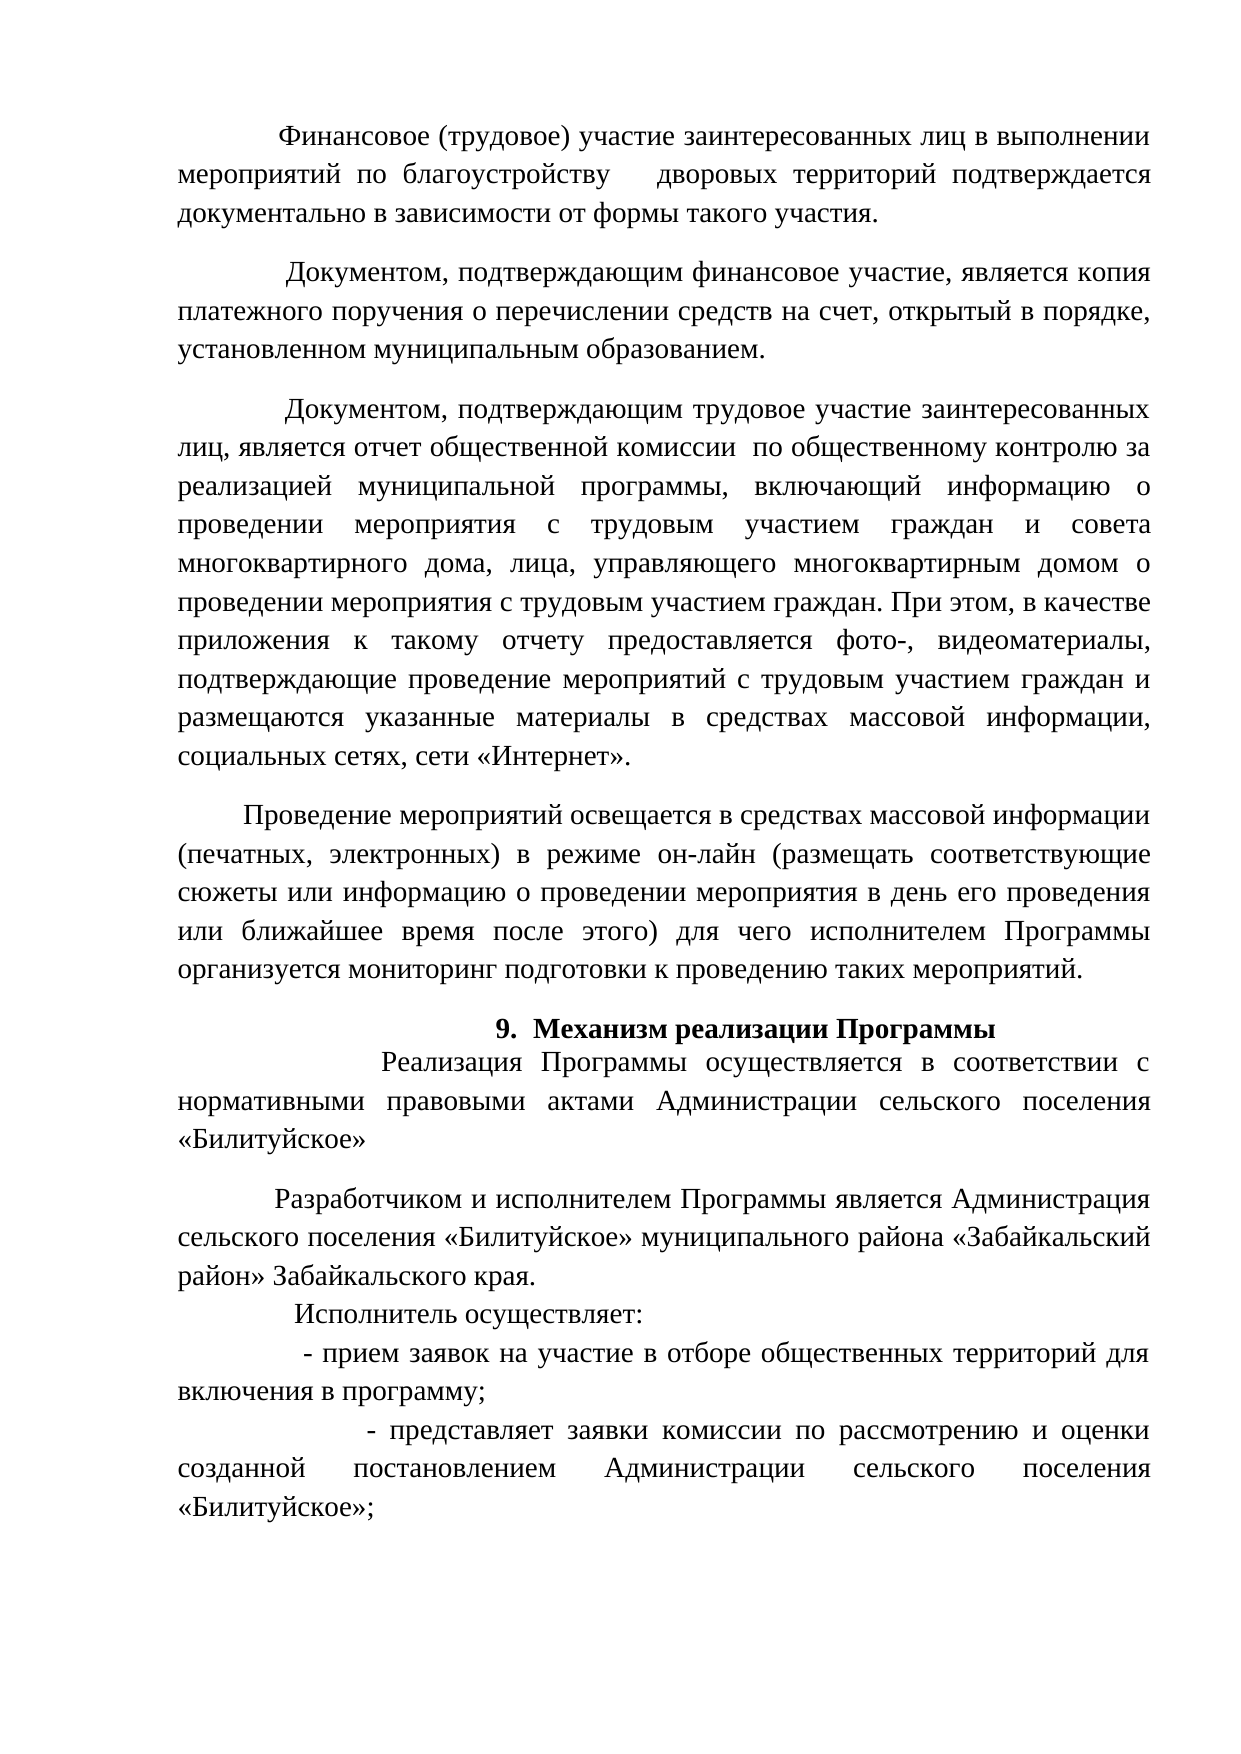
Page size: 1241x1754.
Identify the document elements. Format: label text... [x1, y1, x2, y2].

text - прием заявок на участие в отборе общественных территорий для включения в программу; [177, 1335, 1152, 1407]
text Реализация Программы осуществляется в соответствии с нормативными правовыми актами Администрации сельского поселения «Билитуйское» [177, 1044, 1152, 1155]
text Разработчиком и исполнителем Программы является Администрация сельского поселения «Билитуйское» муниципального района «Забайкальский район» Забайкальского края. [177, 1181, 1152, 1291]
text Проведение мероприятий освещается в средствах массовой информации (печатных, электронных) в режиме он-лайн (размещать соответствующие сюжеты или информацию о проведении мероприятия в день его проведения или ближайшее время после этого) для чего исполнителем Программы организуется мониторинг подготовки к проведению таких мероприятий. [177, 797, 1152, 985]
text Исполнитель осуществляет: [177, 1296, 1152, 1330]
text Финансовое (трудовое) участие заинтересованных лиц в выполнении мероприятий по благоустройству дворовых территорий подтверждается документально в зависимости от формы такого участия. [177, 118, 1152, 229]
text Документом, подтверждающим трудовое участие заинтересованных лиц, является отчет общественной комиссии по общественному контролю за реализацией муниципальной программы, включающий информацию о проведении мероприятия с трудовым участием граждан и совета многоквартирного дома, лица, управляющего многоквартирным домом о проведении мероприятия с трудовым участием граждан. При этом, в качестве приложения к такому отчету предоставляется фото-, видеоматериалы, подтверждающие проведение мероприятий с трудовым участием граждан и размещаются указанные материалы в средствах массовой информации, социальных сетях, сети «Интернет». [177, 391, 1152, 771]
text Документом, подтверждающим финансовое участие, является копия платежного поручения о перечислении средств на счет, открытый в порядке, установленном муниципальным образованием. [177, 254, 1152, 365]
text - представляет заявки комиссии по рассмотрению и оценки созданной постановлением Администрации сельского поселения «Билитуйское»; [177, 1412, 1152, 1523]
list Механизм реализации Программы [340, 1011, 1152, 1044]
